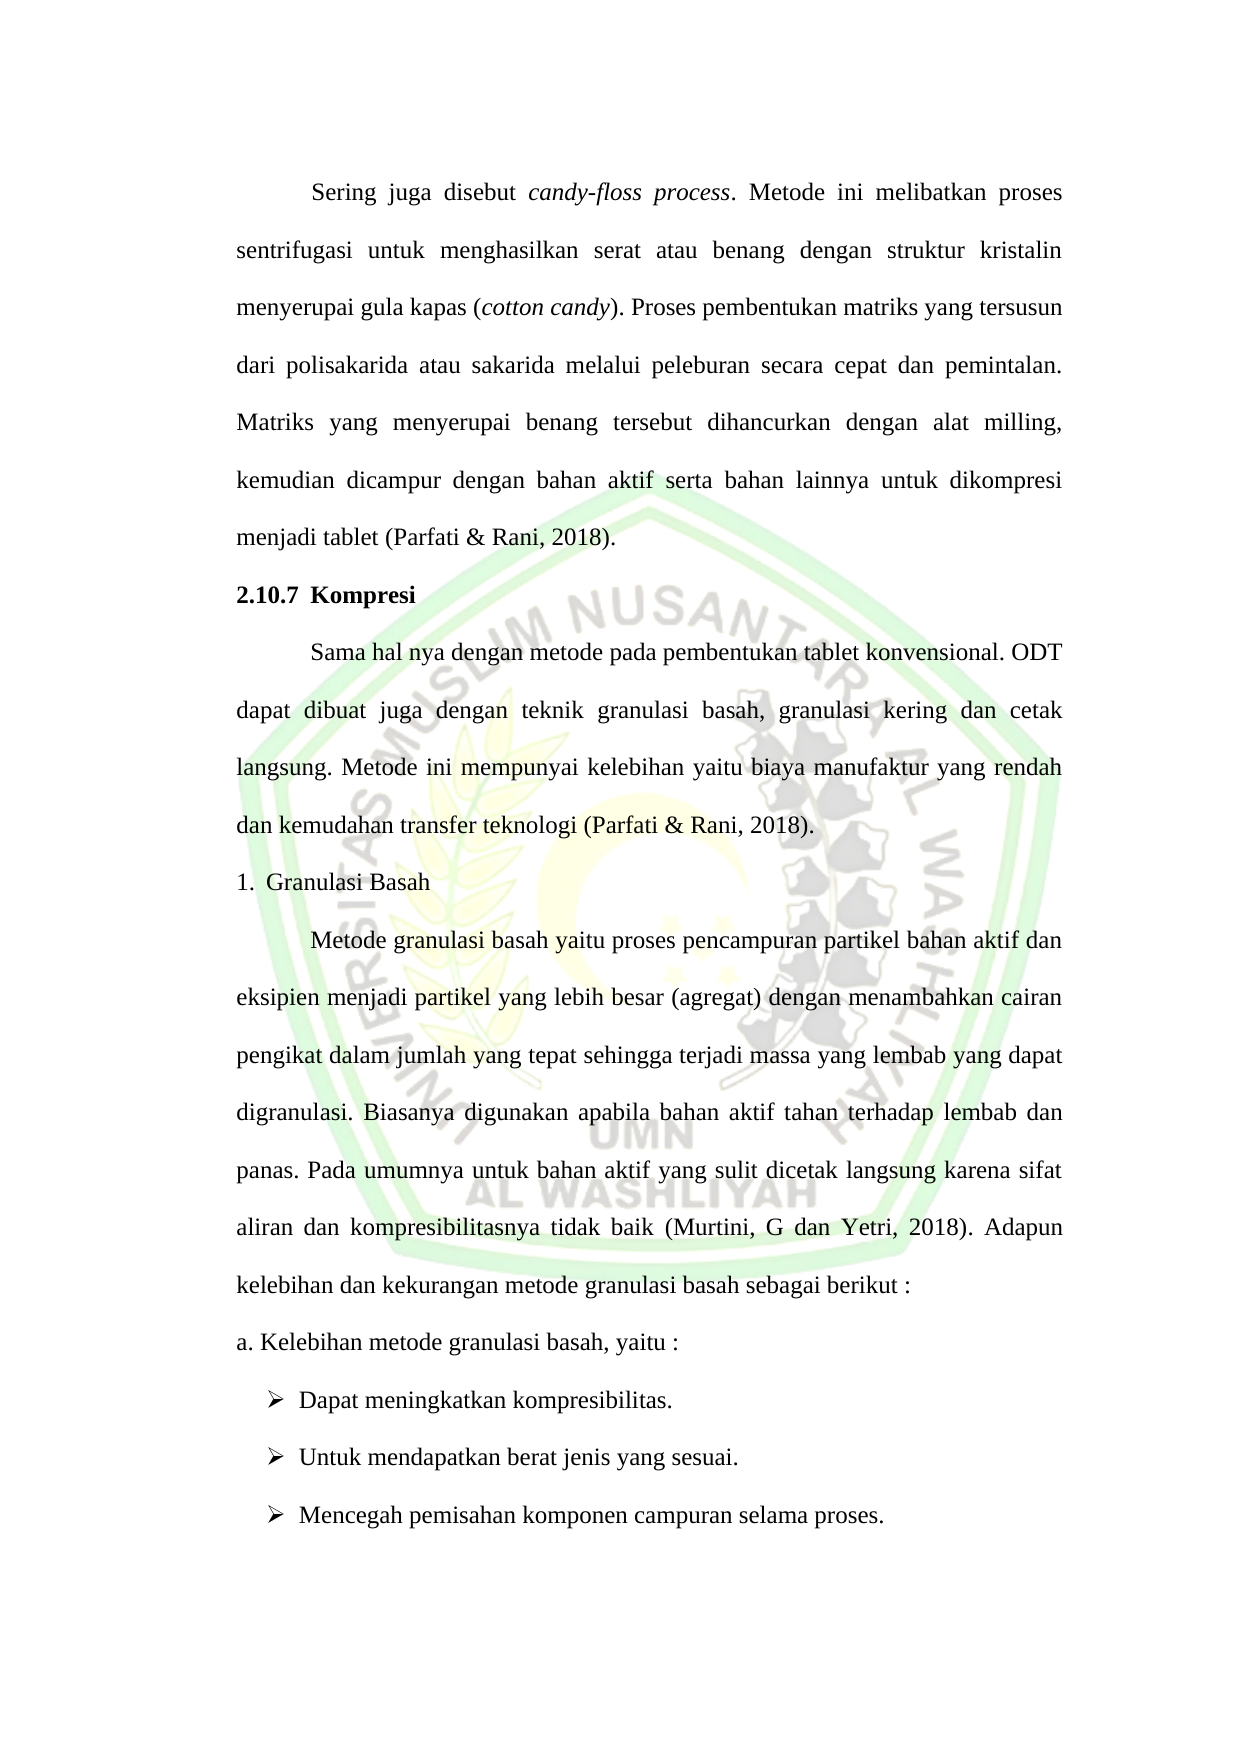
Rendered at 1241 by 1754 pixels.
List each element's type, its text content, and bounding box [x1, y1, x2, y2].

text 2.10.7 Kompresi [236, 580, 1063, 608]
text Sering juga disebut candy-floss process. Metode ini melibatkan proses sentrifugasi untuk menghasilkan serat atau benang dengan struktur kristalin menyerupai gula kapas (cotton candy). Proses pembentukan matriks yang tersusun dari polisakarida atau sakarida melalui peleburan secara cepat dan pemintalan. Matriks yang menyerupai benang tersebut dihancurkan dengan alat milling, kemudian dicampur dengan bahan aktif serta bahan lainnya untuk dikompresi menjadi tablet (Parfati & Rani, 2018). [236, 177, 1063, 551]
list Granulasi Basah [236, 867, 1063, 896]
list Dapat meningkatkan kompresibilitas. [266, 1385, 1063, 1413]
text Metode granulasi basah yaitu proses pencampuran partikel bahan aktif dan eksipien menjadi partikel yang lebih besar (agregat) dengan menambahkan cairan pengikat dalam jumlah yang tepat sehingga terjadi massa yang lembab yang dapat digranulasi. Biasanya digunakan apabila bahan aktif tahan terhadap lembab dan panas. Pada umumnya untuk bahan aktif yang sulit dicetak langsung karena sifat aliran dan kompresibilitasnya tidak baik (Murtini, G dan Yetri, 2018). Adapun kelebihan dan kekurangan metode granulasi basah sebagai berikut : [236, 925, 1063, 1298]
list Mencegah pemisahan komponen campuran selama proses. [266, 1500, 1063, 1528]
text a. Kelebihan metode granulasi basah, yaitu : [236, 1327, 1063, 1356]
text Sama hal nya dengan metode pada pembentukan tablet konvensional. ODT dapat dibuat juga dengan teknik granulasi basah, granulasi kering dan cetak langsung. Metode ini mempunyai kelebihan yaitu biaya manufaktur yang rendah dan kemudahan transfer teknologi (Parfati & Rani, 2018). [236, 637, 1063, 838]
list Untuk mendapatkan berat jenis yang sesuai. [266, 1442, 1063, 1471]
